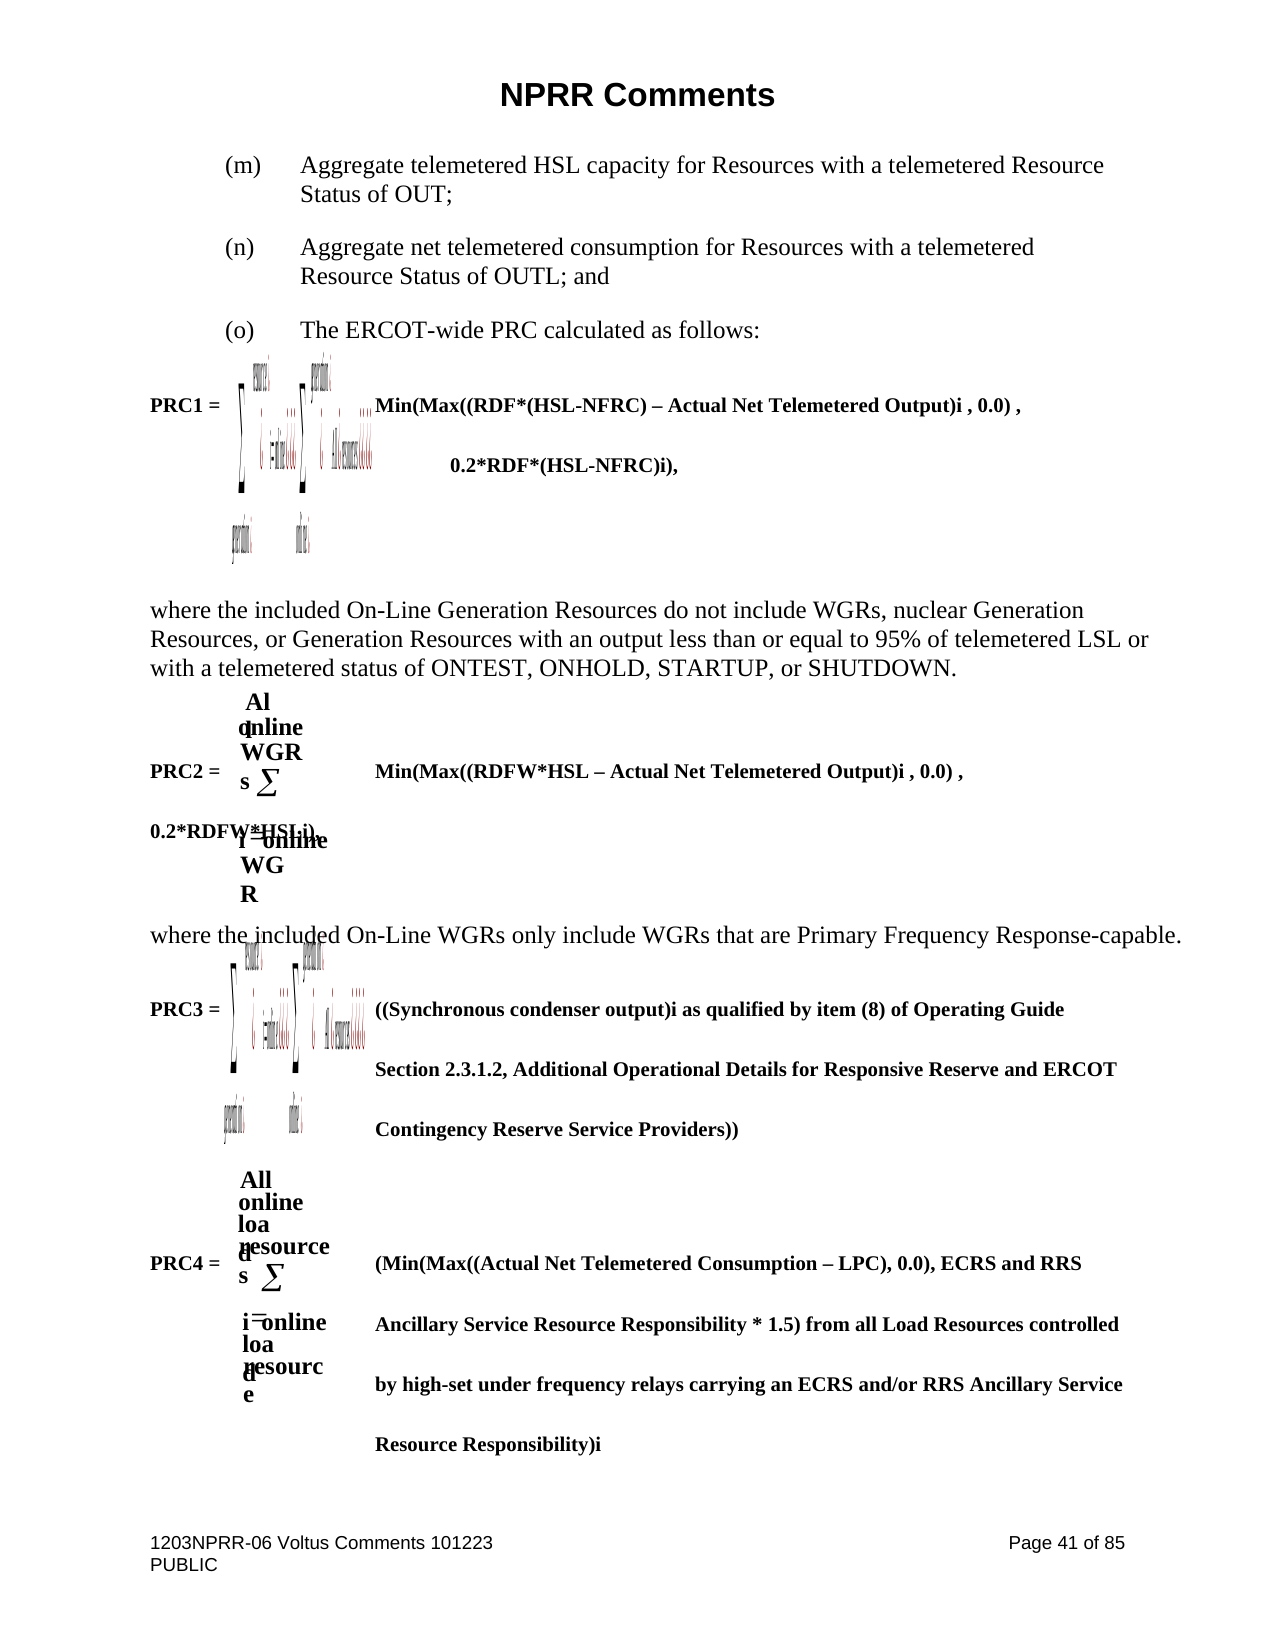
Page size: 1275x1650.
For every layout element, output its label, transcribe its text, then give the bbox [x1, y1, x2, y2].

text (m) Aggregate telemetered HSL capacity for Resources with a telemetered Resource Status of OUT; [225, 150, 1125, 207]
text PRC3 = ((Synchronous condenser output)i as qualified by item (8) of Operating Guide Section 2.3.1.2, Additional Operational Details for Responsive Reserve and ERCOT Contingency Reserve Service Providers)) [150, 997, 1125, 1177]
text (n) Aggregate net telemetered consumption for Resources with a telemetered Resource Status of OUTL; and [225, 232, 1125, 290]
text PRC4 = (Min(Max((Actual Net Telemetered Consumption – LPC), 0.0), ECRS and RRS Ancillary Service Resource Responsibility * 1.5) from all Load Resources controlled by high-set under frequency relays carrying an ECRS and/or RRS Ancillary Service Resource Responsibility)i [150, 1251, 1125, 1492]
text where the included On-Line WGRs only include WGRs that are Primary Frequency Response-capable. [150, 920, 1237, 949]
text (o) The ERCOT-wide PRC calculated as follows: [225, 315, 1125, 344]
text where the included On-Line Generation Resources do not include WGRs, nuclear Generation [150, 596, 1237, 624]
text with a telemetered status of ONTEST, ONHOLD, STARTUP, or SHUTDOWN. [150, 653, 1237, 682]
text PRC2 = Min(Max((RDFW*HSL – Actual Net Telemetered Output)i , 0.0) , 0.2*RDFW*HSLi), [150, 759, 1125, 879]
text PRC1 = Min(Max((RDF*(HSL-NFRC) – Actual Net Telemetered Output)i , 0.0) , 0.2*RDF*(HSL-NFRC)i), [150, 393, 1125, 513]
text Resources, or Generation Resources with an output less than or equal to 95% of telemetered LSL or [150, 624, 1237, 653]
